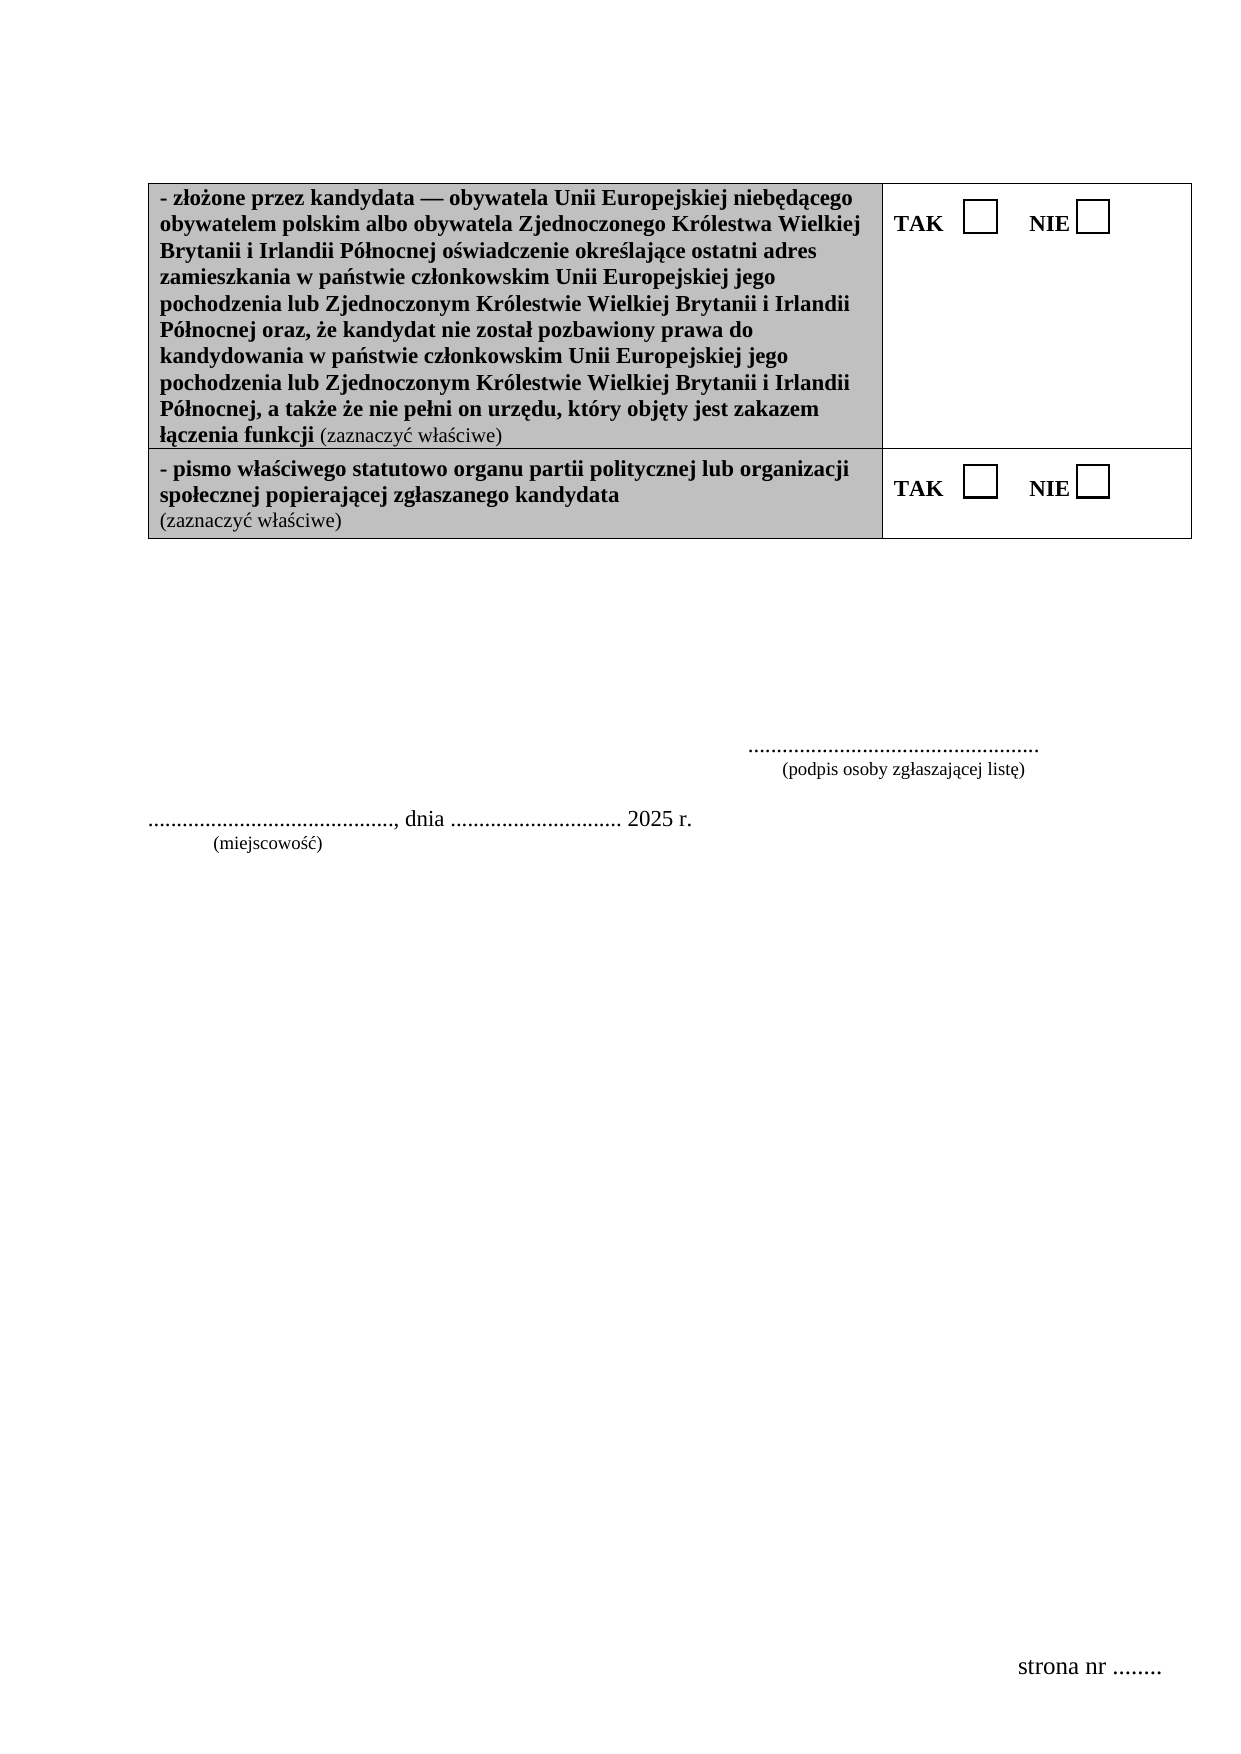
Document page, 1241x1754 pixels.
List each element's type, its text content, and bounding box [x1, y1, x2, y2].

text (miejscowość) [148, 832, 1162, 853]
text ..........................................., dnia .............................. 2025 r. [148, 805, 1162, 832]
text ................................................... [748, 731, 1162, 757]
table_cell - pismo właściwego statutowo organu partii politycznej lub organizacji społecznej popierającej zgłaszanego kandydata (zaznaczyć właściwe) [149, 449, 882, 538]
table_cell TAK NIE [883, 184, 1191, 448]
table_cell - złożone przez kandydata — obywatela Unii Europejskiej niebędącego obywatelem polskim albo obywatela Zjednoczonego Królestwa Wielkiej Brytanii i Irlandii Północnej oświadczenie określające ostatni adres zamieszkania w państwie członkowskim Unii Europejskiej jego pochodzenia lub Zjednoczonym Królestwie Wielkiej Brytanii i Irlandii Północnej oraz, że kandydat nie został pozbawiony prawa do kandydowania w państwie członkowskim Unii Europejskiej jego pochodzenia lub Zjednoczonym Królestwie Wielkiej Brytanii i Irlandii Północnej, a także że nie pełni on urzędu, który objęty jest zakazem łączenia funkcji (zaznaczyć właściwe) [149, 184, 882, 448]
table_cell TAK NIE [883, 449, 1191, 538]
text (podpis osoby zgłaszającej listę) [748, 757, 1162, 779]
